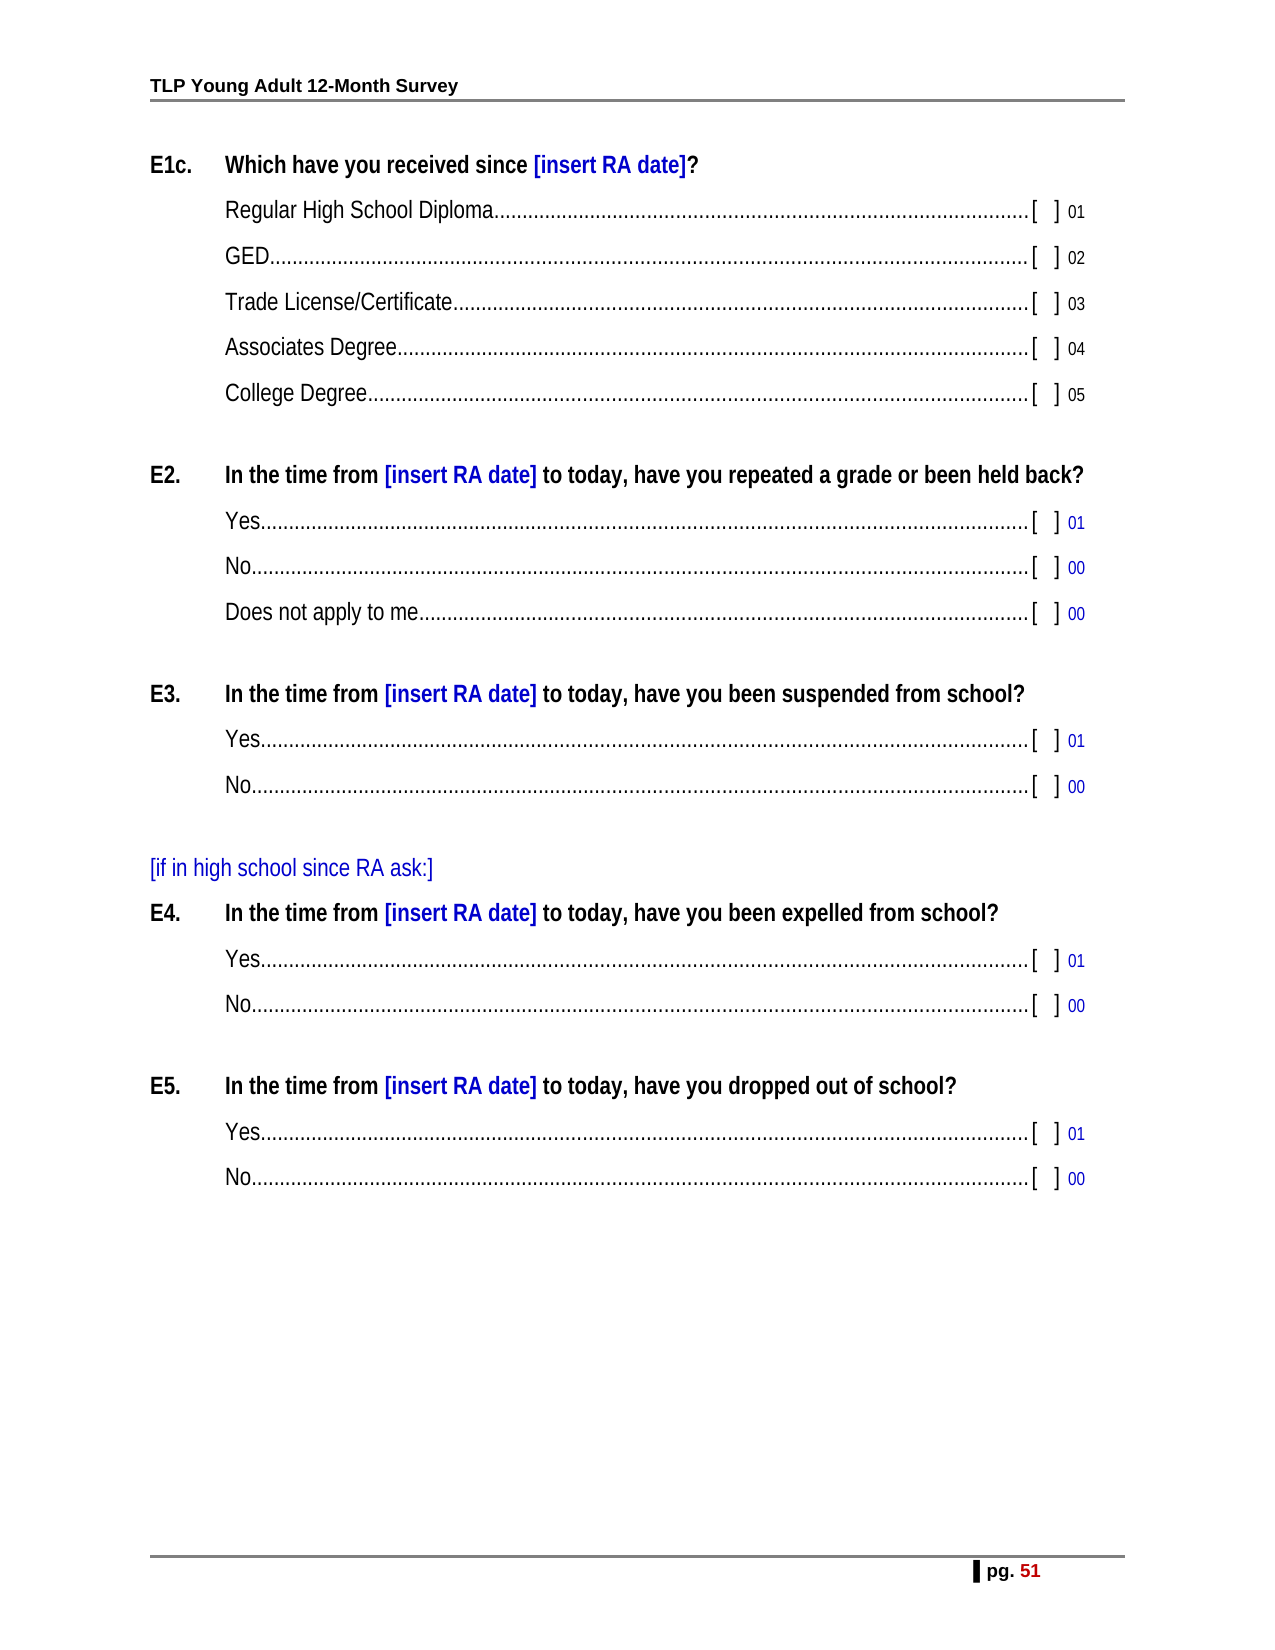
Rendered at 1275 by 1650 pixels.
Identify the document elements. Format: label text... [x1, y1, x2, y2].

text Yes [ ] 01 [150, 506, 1125, 534]
text Yes [ ] 01 [150, 943, 1125, 972]
text No [ ] 00 [150, 551, 1125, 580]
text Associates Degree [ ] 04 [150, 332, 1125, 361]
text Trade License/Certificate [ ] 03 [150, 287, 1125, 315]
text GED [ ] 02 [150, 241, 1125, 270]
text E1c. Which have you received since [insert RA date]? [150, 150, 1125, 179]
text [if in high school since RA ask:] [150, 852, 1125, 881]
text College Degree [ ] 05 [150, 378, 1125, 406]
text E2. In the time from [insert RA date] to today, have you repeated a grade or been held back? [150, 460, 1125, 489]
text Yes [ ] 01 [150, 724, 1125, 753]
text Regular High School Diploma [ ] 01 [150, 196, 1125, 224]
text No [ ] 00 [150, 770, 1125, 798]
text E3. In the time from [insert RA date] to today, have you been suspended from school? [150, 679, 1125, 707]
text E5. In the time from [insert RA date] to today, have you dropped out of school? [150, 1071, 1125, 1099]
text No [ ] 00 [150, 1162, 1125, 1191]
text Yes [ ] 01 [150, 1116, 1125, 1145]
text Does not apply to me [ ] 00 [150, 597, 1125, 626]
text No [ ] 00 [150, 989, 1125, 1018]
text E4. In the time from [insert RA date] to today, have you been expelled from school? [150, 898, 1125, 927]
